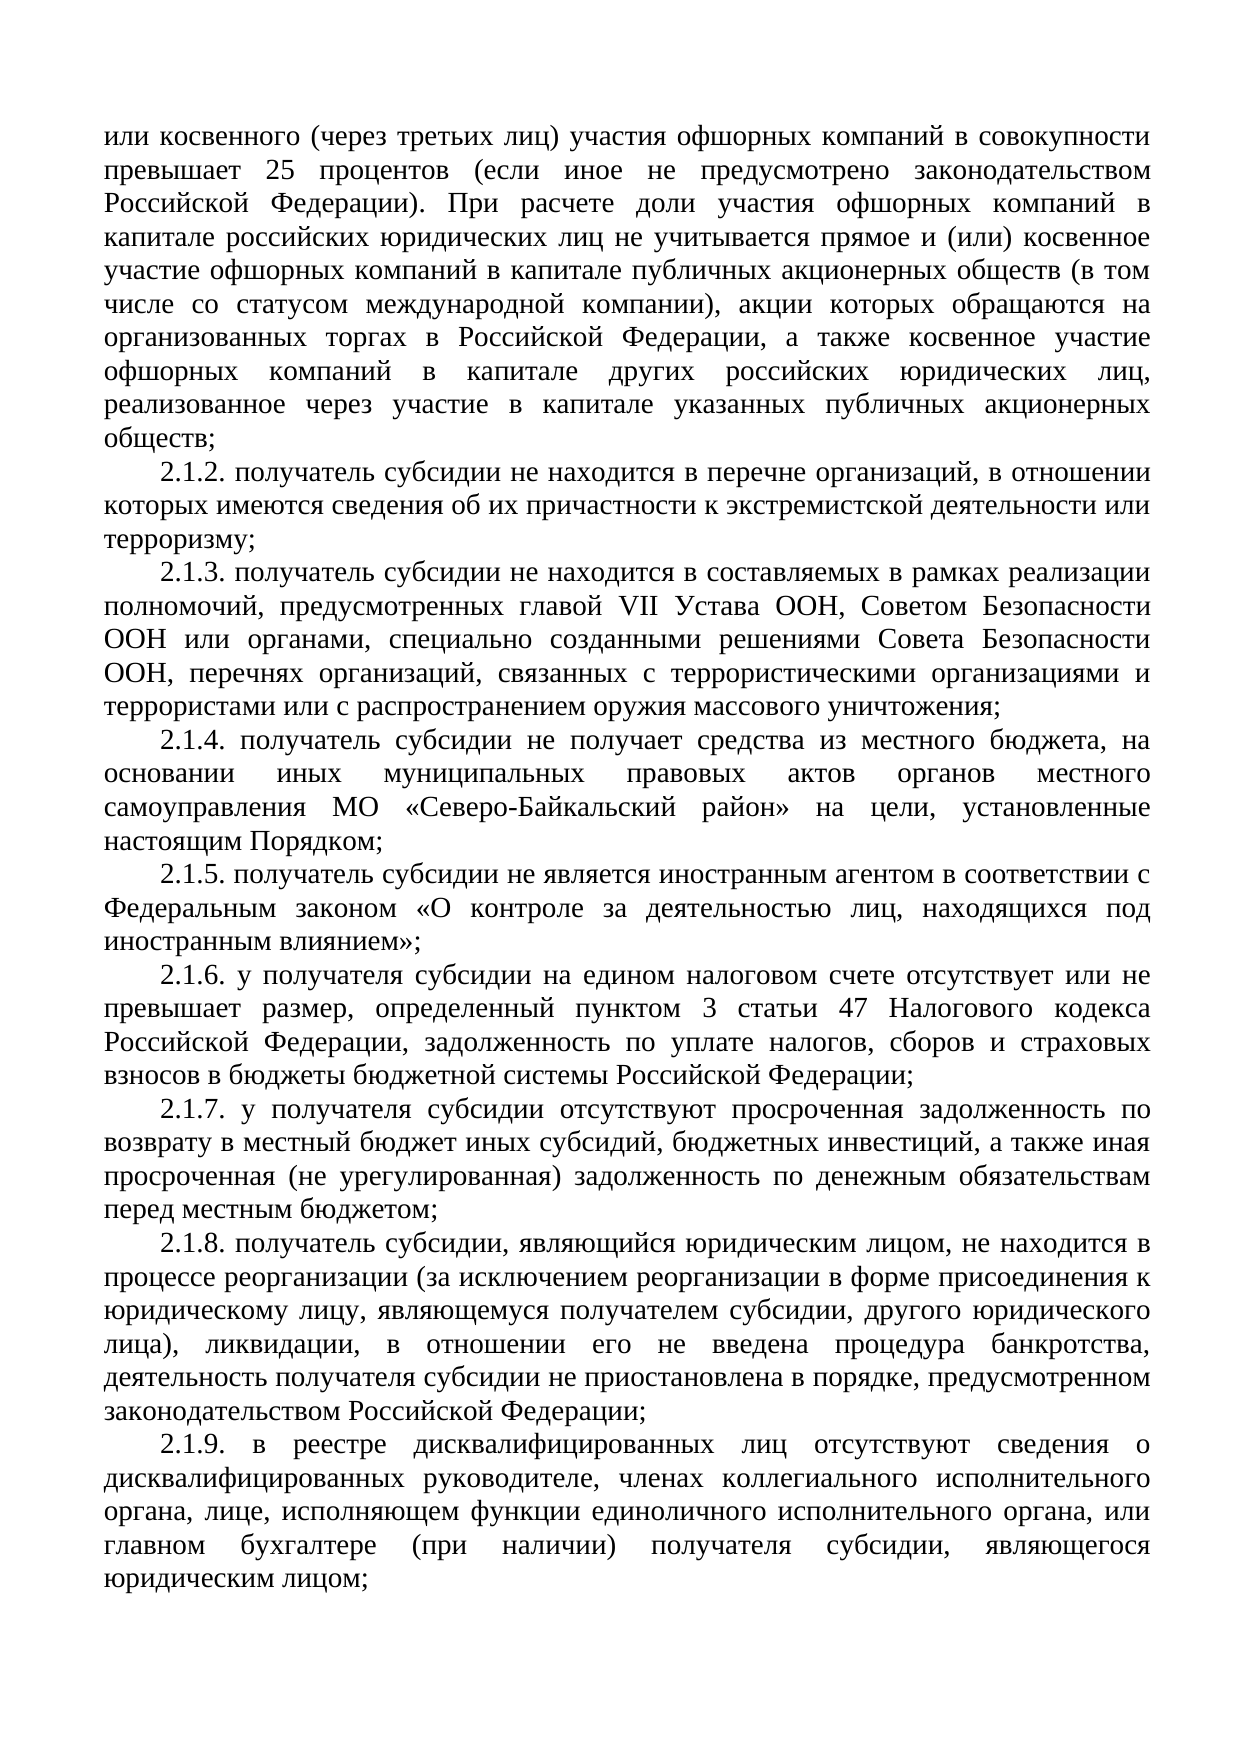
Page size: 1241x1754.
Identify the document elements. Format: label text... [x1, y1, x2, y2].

text 2.1.2. получатель субсидии не находится в перечне организаций, в отношении которых имеются сведения об их причастности к экстремистской деятельности или терроризму; [103, 454, 1152, 554]
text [103, 118, 1152, 454]
text 2.1.9. в реестре дисквалифицированных лиц отсутствуют сведения о дисквалифицированных руководителе, членах коллегиального исполнительного органа, лице, исполняющем функции единоличного исполнительного органа, или главном бухгалтере (при наличии) получателя субсидии, являющегося юридическим лицом; [103, 1426, 1152, 1594]
text 2.1.5. получатель субсидии не является иностранным агентом в соответствии с Федеральным законом «О контроле за деятельностью лиц, находящихся под иностранным влиянием»; [103, 856, 1152, 957]
text 2.1.4. получатель субсидии не получает средства из местного бюджета, на основании иных муниципальных правовых актов органов местного самоуправления МО «Северо-Байкальский район» на цели, установленные настоящим Порядком; [103, 722, 1152, 856]
text 2.1.8. получатель субсидии, являющийся юридическим лицом, не находится в процессе реорганизации (за исключением реорганизации в форме присоединения к юридическому лицу, являющемуся получателем субсидии, другого юридического лица), ликвидации, в отношении его не введена процедура банкротства, деятельность получателя субсидии не приостановлена в порядке, предусмотренном законодательством Российской Федерации; [103, 1225, 1152, 1426]
text 2.1.7. у получателя субсидии отсутствуют просроченная задолженность по возврату в местный бюджет иных субсидий, бюджетных инвестиций, а также иная просроченная (не урегулированная) задолженность по денежным обязательствам перед местным бюджетом; [103, 1091, 1152, 1225]
text 2.1.3. получатель субсидии не находится в составляемых в рамках реализации полномочий, предусмотренных главой VII Устава ООН, Советом Безопасности ООН или органами, специально созданными решениями Совета Безопасности ООН, перечнях организаций, связанных с террористическими организациями и террористами или с распространением оружия массового уничтожения; [103, 554, 1152, 722]
text 2.1.6. у получателя субсидии на едином налоговом счете отсутствует или не превышает размер, определенный пунктом 3 статьи 47 Налогового кодекса Российской Федерации, задолженность по уплате налогов, сборов и страховых взносов в бюджеты бюджетной системы Российской Федерации; [103, 957, 1152, 1091]
